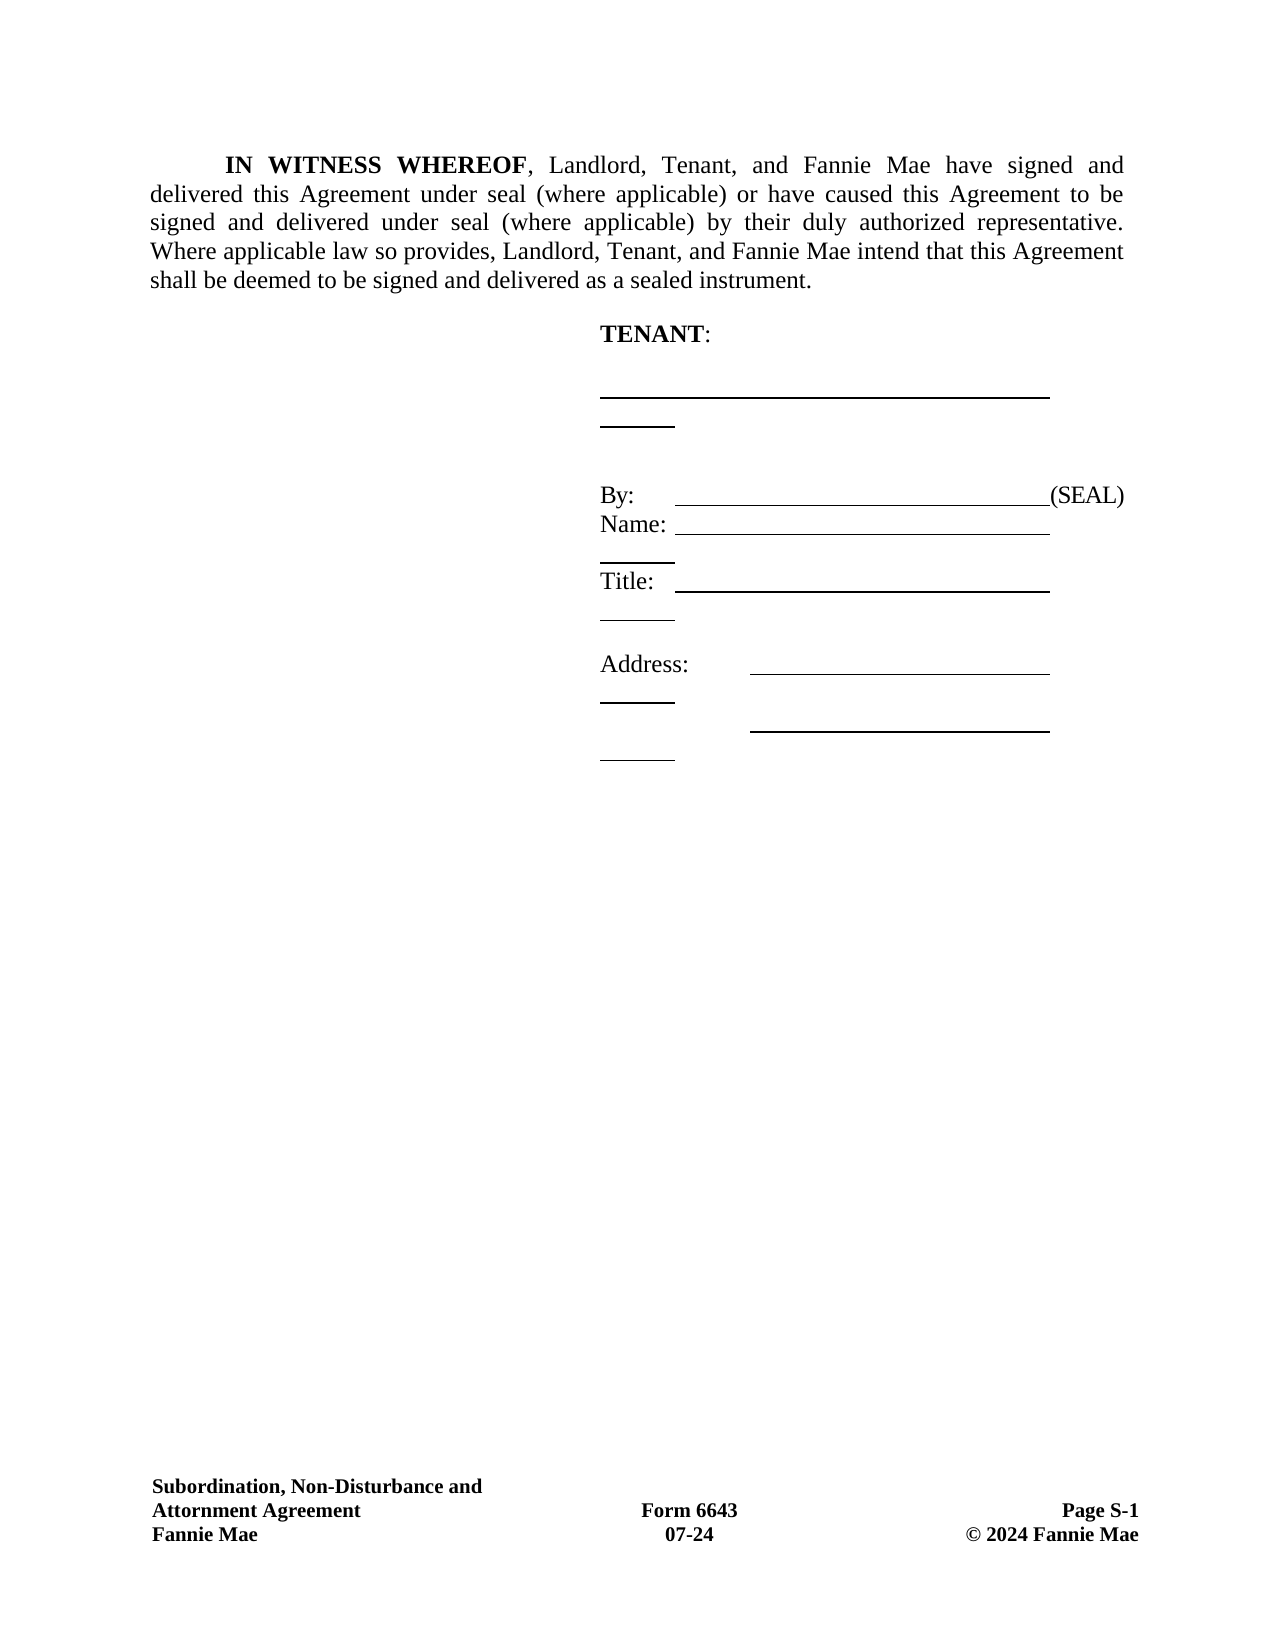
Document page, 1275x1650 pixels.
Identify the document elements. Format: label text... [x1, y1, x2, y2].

text Name: [600, 509, 1125, 566]
text By: (SEAL) [600, 480, 1125, 509]
text TENANT: [600, 319, 1125, 347]
text IN WITNESS WHEREOF, Landlord, Tenant, and Fannie Mae have signed and delivered this Agreement under seal (where applicable) or have caused this Agreement to be signed and delivered under seal (where applicable) by their duly authorized representative. Where applicable law so provides, Landlord, Tenant, and Fannie Mae intend that this Agreement shall be deemed to be signed and delivered as a sealed instrument. [150, 150, 1125, 294]
text Address: [600, 649, 1125, 706]
text Title: [600, 566, 1125, 624]
